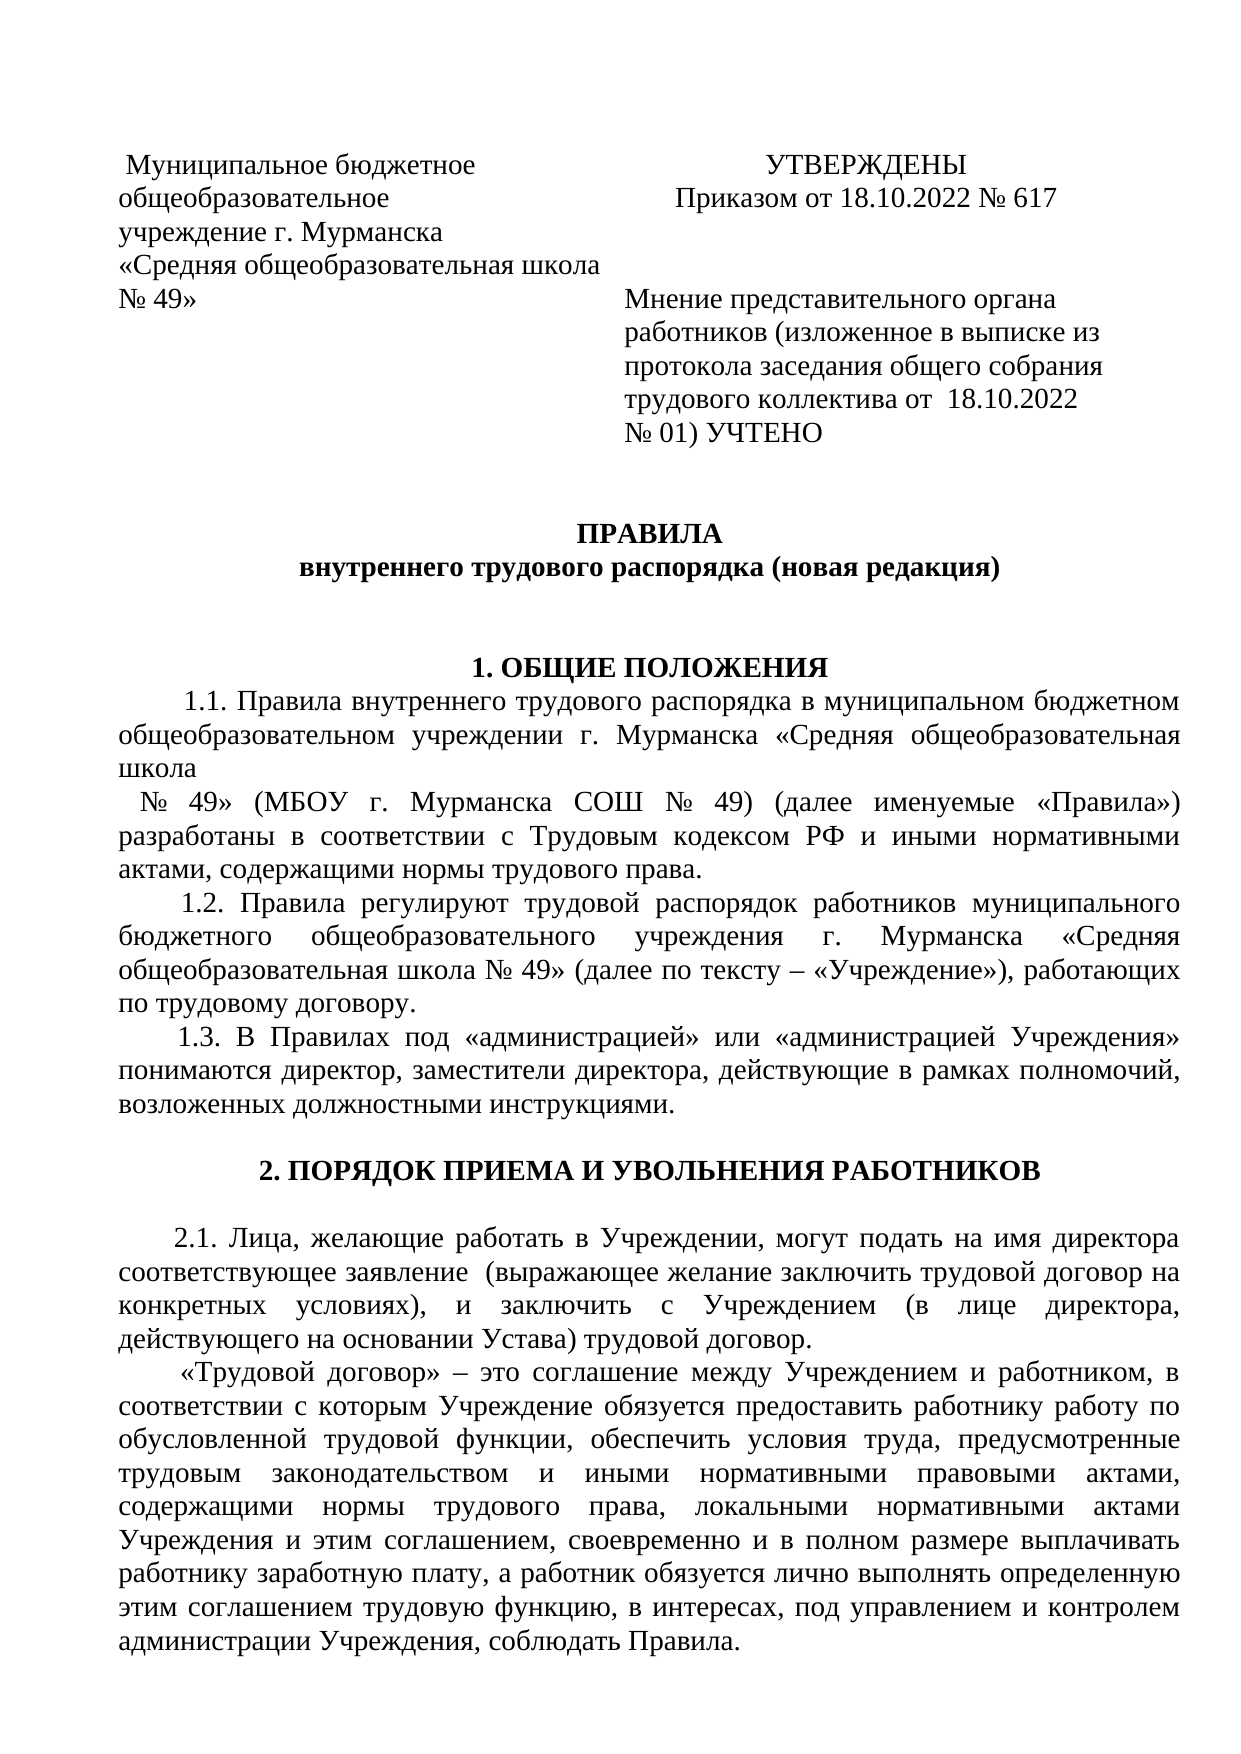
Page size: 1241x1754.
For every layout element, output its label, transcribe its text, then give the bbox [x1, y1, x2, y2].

table_header УТВЕРЖДЕНЫ Приказом от 18.10.2022 № 617 Мнение представительного органа работников (изложенное в выписке из протокола заседания общего собрания трудового коллектива от 18.10.2022 № 01) УЧТЕНО [613, 147, 1119, 449]
text 1.1. Правила внутреннего трудового распорядка в муниципальном бюджетном общеобразовательном учреждении г. Мурманска «Средняя общеобразовательная школа [118, 683, 1181, 784]
text 1. ОБЩИЕ ПОЛОЖЕНИЯ [118, 650, 1181, 683]
text 2.1. Лица, желающие работать в Учреждении, могут подать на имя директора соответствующее заявление (выражающее желание заключить трудовой договор на конкретных условиях), и заключить с Учреждением (в лице директора, действующего на основании Устава) трудовой договор. [118, 1220, 1181, 1354]
text № 49» (МБОУ г. Мурманска СОШ № 49) (далее именуемые «Правила») разработаны в соответствии с Трудовым кодексом РФ и иными нормативными актами, содержащими нормы трудового права. [118, 784, 1181, 885]
text 1.2. Правила регулируют трудовой распорядок работников муниципального бюджетного общеобразовательного учреждения г. Мурманска «Средняя общеобразовательная школа № 49» (далее по тексту – «Учреждение»), работающих по трудовому договору. [118, 885, 1181, 1019]
table_header Муниципальное бюджетное общеобразовательное учреждение г. Мурманска «Средняя общеобразовательная школа № 49» [107, 147, 613, 449]
text ПРАВИЛА [118, 516, 1181, 549]
text 1.3. В Правилах под «администрацией» или «администрацией Учреждения» понимаются директор, заместители директора, действующие в рамках полномочий, возложенных должностными инструкциями. [118, 1019, 1181, 1119]
text внутреннего трудового распорядка (новая редакция) [118, 549, 1181, 583]
text «Трудовой договор» – это соглашение между Учреждением и работником, в соответствии с которым Учреждение обязуется предоставить работнику работу по обусловленной трудовой функции, обеспечить условия труда, предусмотренные трудовым законодательством и иными нормативными правовыми актами, содержащими нормы трудового права, локальными нормативными актами Учреждения и этим соглашением, своевременно и в полном размере выплачивать работнику заработную плату, а работник обязуется лично выполнять определенную этим соглашением трудовую функцию, в интересах, под управлением и контролем администрации Учреждения, соблюдать Правила. [118, 1354, 1181, 1656]
text 2. ПОРЯДОК ПРИЕМА И УВОЛЬНЕНИЯ РАБОТНИКОВ [118, 1153, 1181, 1187]
